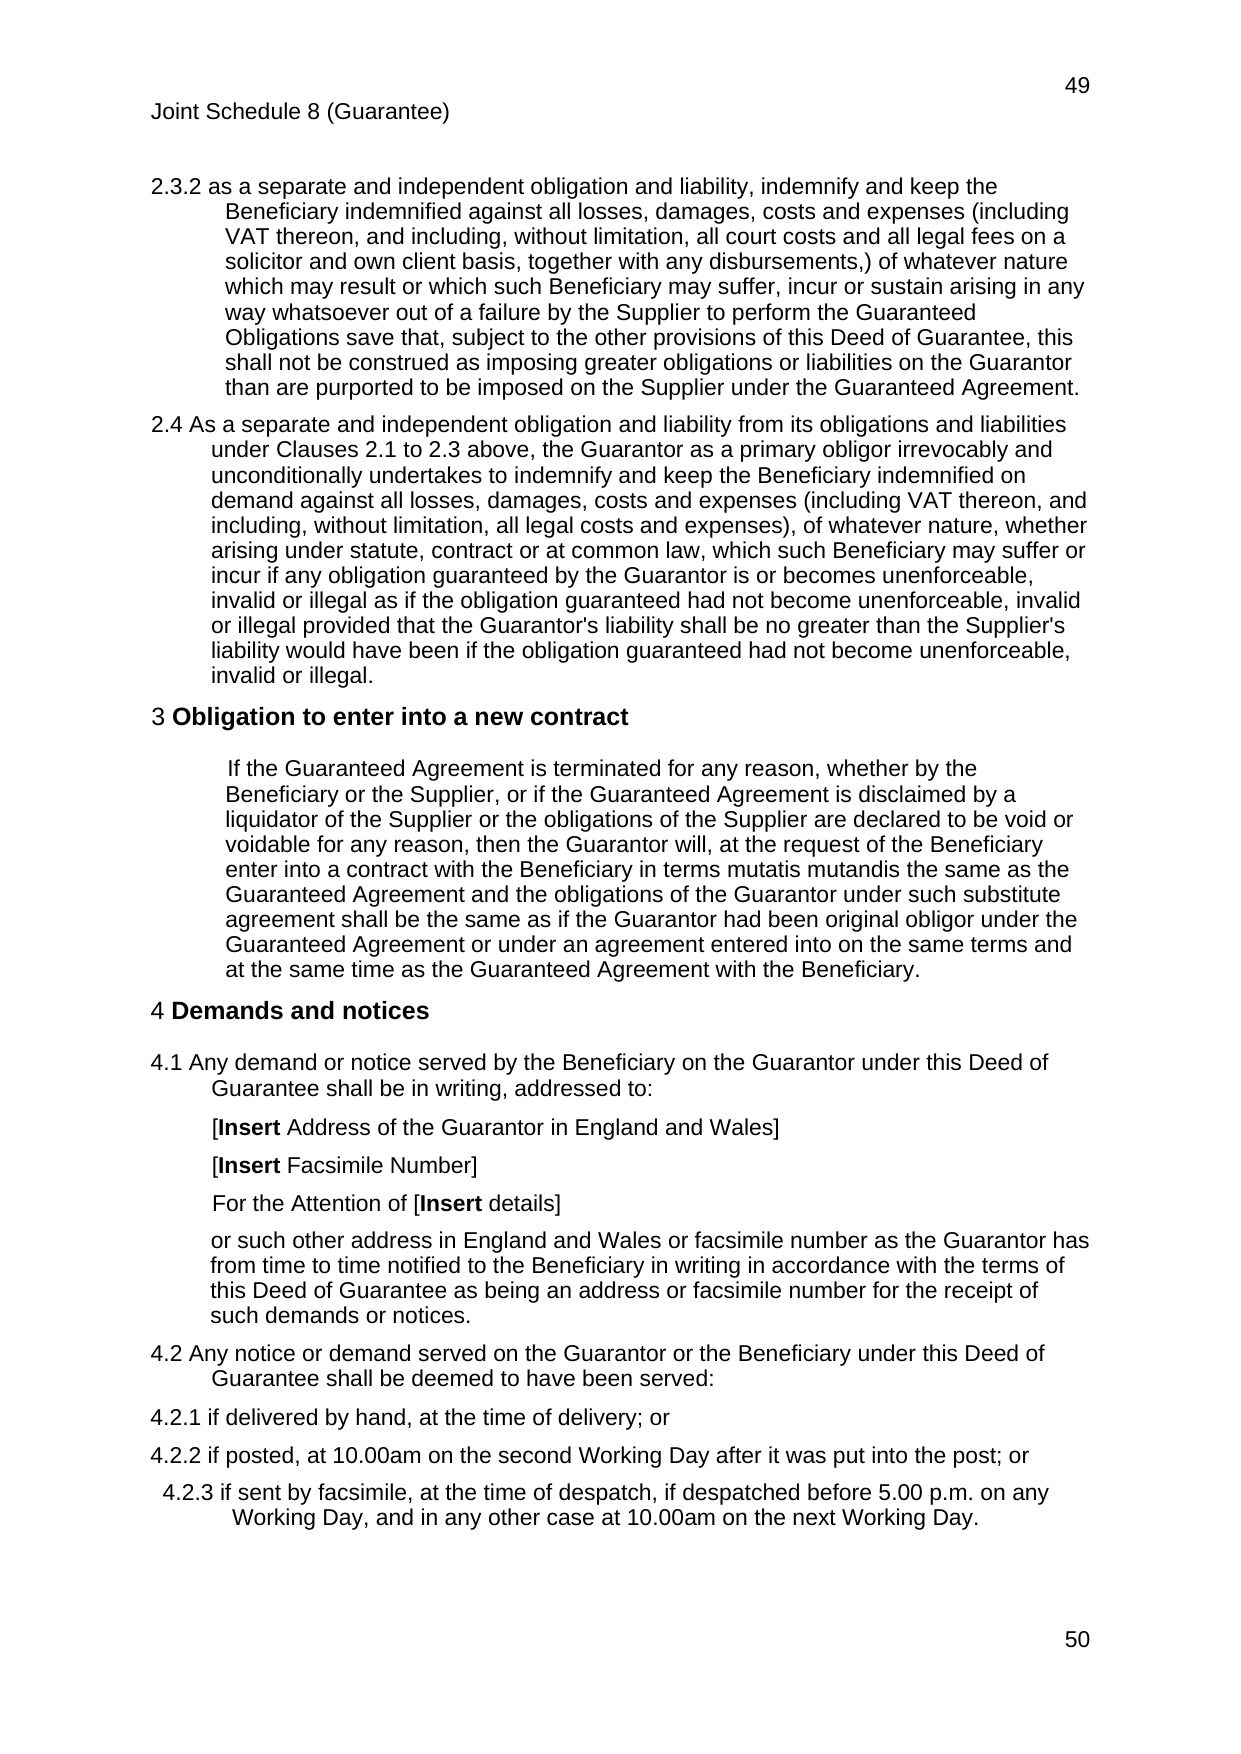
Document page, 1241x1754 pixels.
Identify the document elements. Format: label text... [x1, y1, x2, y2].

text For the Attention of [Insert details] [212, 1190, 1160, 1217]
text 50 [150, 1626, 1090, 1652]
text 2.4 As a separate and independent obligation and liability from its obligations and liabilities under Clauses 2.1 to 2.3 above, the Guarantor as a primary obligor irrevocably and unconditionally undertakes to indemnify and keep the Beneficiary indemnified on demand against all losses, damages, costs and expenses (including VAT thereon, and including, without limitation, all legal costs and expenses), of whatever nature, whether arising under statute, contract or at common law, which such Beneficiary may suffer or incur if any obligation guaranteed by the Guarantor is or becomes unenforceable, invalid or illegal as if the obligation guaranteed had not become unenforceable, invalid or illegal provided that the Guarantor's liability shall be no greater than the Supplier's liability would have been if the obligation guaranteed had not become unenforceable, invalid or illegal. [151, 413, 1095, 689]
text [Insert Facsimile Number] [212, 1152, 1160, 1178]
text 4.2 Any notice or demand served on the Guarantor or the Beneficiary under this Deed of Guarantee shall be deemed to have been served: [150, 1341, 1073, 1391]
text 2.3.2 as a separate and independent obligation and liability, indemnify and keep the Beneficiary indemnified against all losses, damages, costs and expenses (including VAT thereon, and including, without limitation, all court costs and all legal fees on a solicitor and own client basis, together with any disbursements,) of whatever nature which may result or which such Beneficiary may suffer, incur or sustain arising in any way whatsoever out of a failure by the Supplier to perform the Guaranteed Obligations save that, subject to the other provisions of this Deed of Guarantee, this shall not be construed as imposing greater obligations or liabilities on the Guarantor than are purported to be imposed on the Supplier under the Guaranteed Agreement. [151, 174, 1092, 400]
text 4.2.1 if delivered by hand, at the time of delivery; or [150, 1404, 1160, 1431]
text 4.2.3 if sent by facsimile, at the time of despatch, if despatched before 5.00 p.m. on any Working Day, and in any other case at 10.00am on the next Working Day. [150, 1481, 1061, 1531]
text 4 Demands and notices [150, 996, 1160, 1024]
text or such other address in England and Wales or facsimile number as the Guarantor has from time to time notified to the Beneficiary in writing in accordance with the terms of this Deed of Guarantee as being an address or facsimile number for the receipt of such demands or notices. [210, 1228, 1096, 1328]
text 4.1 Any demand or notice served by the Beneficiary on the Guarantor under this Deed of Guarantee shall be in writing, addressed to: [150, 1051, 1077, 1101]
text Joint Schedule 8 (Guarantee) [151, 98, 1160, 125]
text If the Guaranteed Agreement is terminated for any reason, whether by the Beneficiary or the Supplier, or if the Guaranteed Agreement is disclaimed by a liquidator of the Supplier or the obligations of the Supplier are declared to be void or voidable for any reason, then the Guarantor will, at the request of the Beneficiary enter into a contract with the Beneficiary in terms mutatis mutandis the same as the Guaranteed Agreement and the obligations of the Guarantor under such substitute agreement shall be the same as if the Guarantor had been original obligor under the Guaranteed Agreement or under an agreement entered into on the same terms and at the same time as the Guaranteed Agreement with the Beneficiary. [225, 757, 1084, 983]
text 4.2.2 if posted, at 10.00am on the second Working Day after it was put into the post; or [150, 1442, 1160, 1468]
text 49 [150, 72, 1090, 98]
text 3 Obligation to enter into a new contract [151, 702, 1160, 731]
text [Insert Address of the Guarantor in England and Wales] [212, 1113, 1160, 1140]
